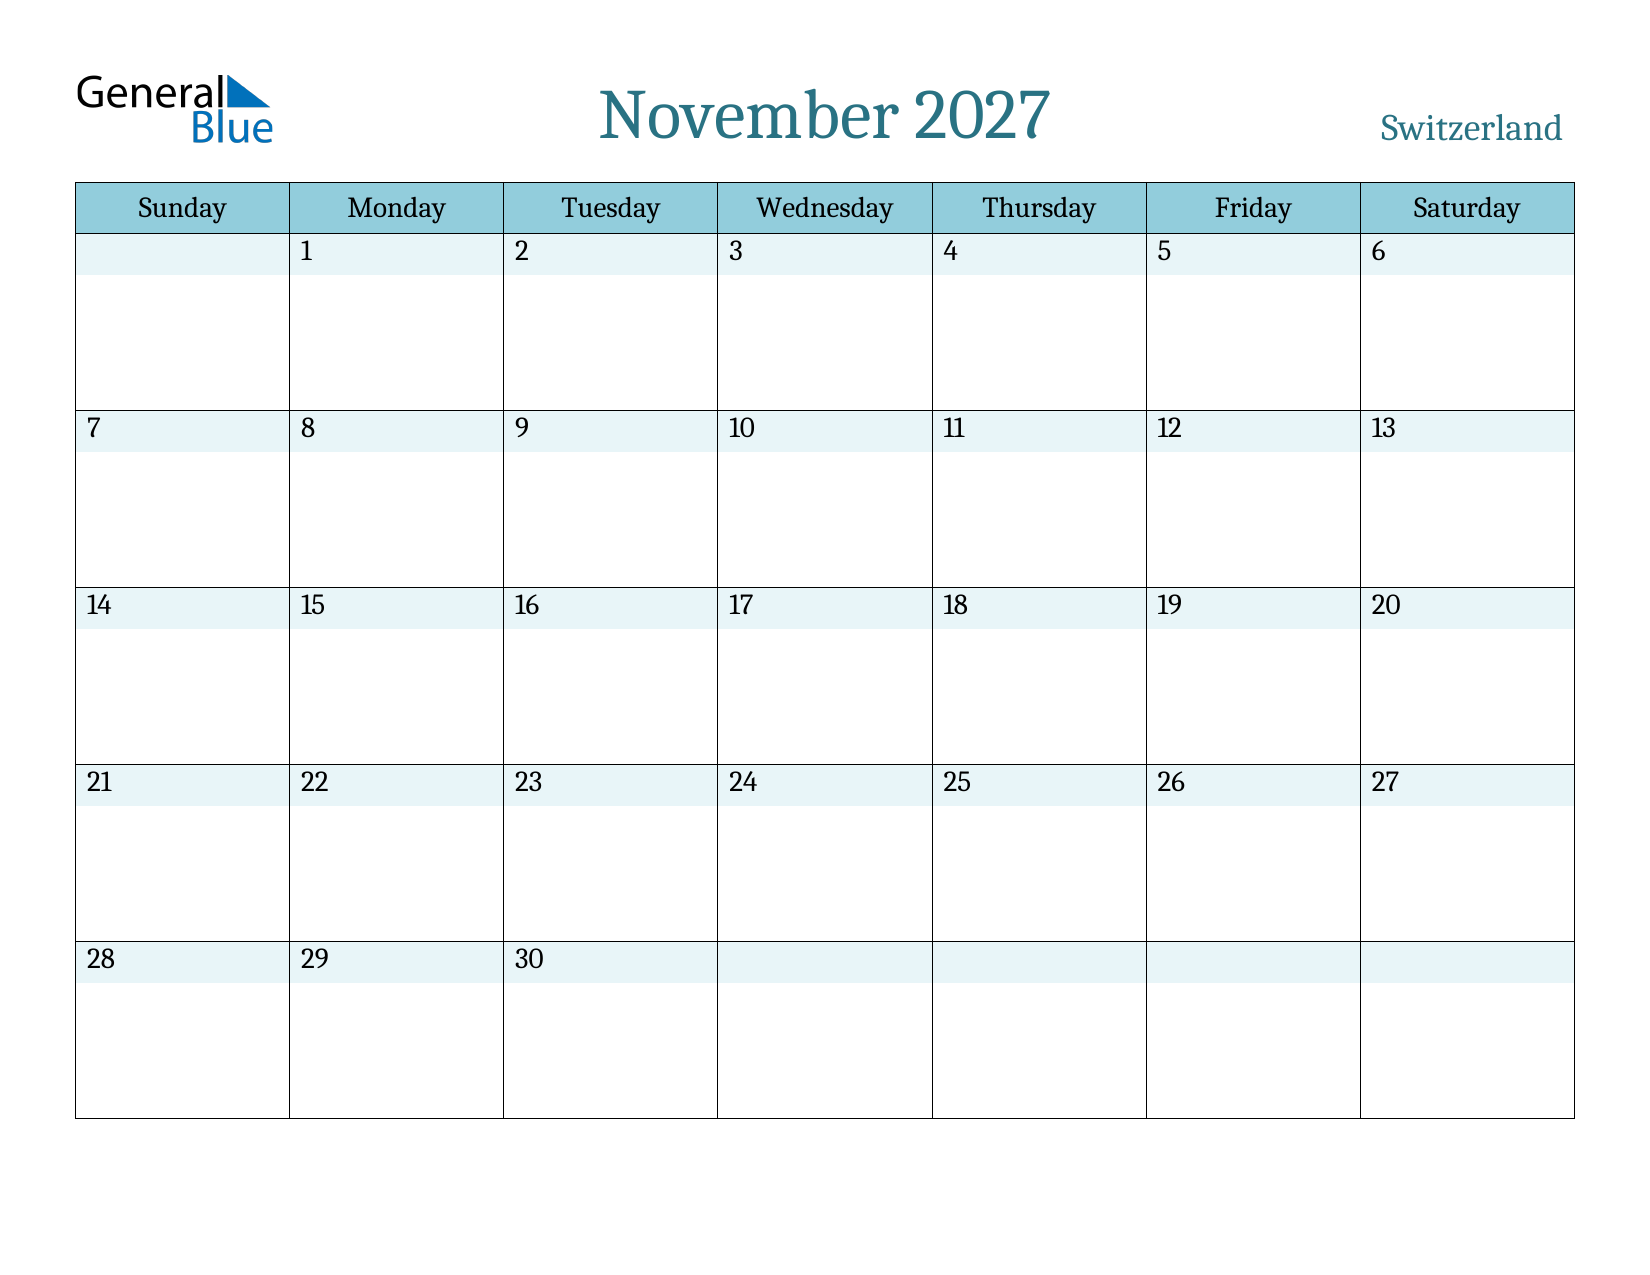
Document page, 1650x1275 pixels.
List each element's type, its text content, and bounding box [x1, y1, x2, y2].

table_cell 3 [718, 234, 932, 275]
table_cell [76, 275, 289, 410]
table_cell [1147, 942, 1360, 983]
table_cell Wednesday [718, 183, 932, 233]
table_cell Saturday [1361, 183, 1574, 233]
table_cell [290, 275, 503, 410]
table_cell [1147, 629, 1360, 764]
table_cell [718, 629, 932, 764]
table_cell [504, 629, 717, 764]
table_cell [933, 629, 1146, 764]
table_cell 2 [504, 234, 717, 275]
table_cell [1147, 452, 1360, 587]
table_cell [1361, 942, 1574, 983]
table_cell [933, 942, 1146, 983]
table_cell [718, 452, 932, 587]
table_cell 29 [290, 942, 503, 983]
table_cell Friday [1147, 183, 1360, 233]
table_cell 25 [933, 765, 1146, 806]
table_cell [1147, 983, 1360, 1118]
table_cell [504, 275, 717, 410]
table_cell 19 [1147, 588, 1360, 629]
table_cell [504, 452, 717, 587]
table_cell 17 [718, 588, 932, 629]
table_cell 15 [290, 588, 503, 629]
table_header [76, 75, 503, 182]
table_cell [504, 806, 717, 941]
table_cell [76, 983, 289, 1118]
table_cell [933, 983, 1146, 1118]
table_cell 10 [718, 411, 932, 452]
table_cell 24 [718, 765, 932, 806]
table_cell [76, 452, 289, 587]
table_cell [290, 983, 503, 1118]
table_cell [1361, 806, 1574, 941]
table_header Switzerland [1146, 75, 1574, 182]
table_cell Tuesday [504, 183, 717, 233]
table_cell [933, 806, 1146, 941]
table_cell 14 [76, 588, 289, 629]
table_cell 1 [290, 234, 503, 275]
table_cell 13 [1361, 411, 1574, 452]
table_cell [76, 806, 289, 941]
table_cell 8 [290, 411, 503, 452]
table_cell [933, 275, 1146, 410]
table_header November 2027 [504, 75, 1146, 182]
table_cell 12 [1147, 411, 1360, 452]
table_cell [290, 806, 503, 941]
table_cell 26 [1147, 765, 1360, 806]
table_cell [76, 234, 289, 275]
table_cell [718, 983, 932, 1118]
table_cell 30 [504, 942, 717, 983]
table_cell 27 [1361, 765, 1574, 806]
table_cell [933, 452, 1146, 587]
table_cell [1147, 275, 1360, 410]
table_cell 28 [76, 942, 289, 983]
table_cell 5 [1147, 234, 1360, 275]
table_cell [718, 806, 932, 941]
table_cell Thursday [933, 183, 1146, 233]
table_cell [1361, 452, 1574, 587]
table_cell 7 [76, 411, 289, 452]
table_cell [718, 942, 932, 983]
table_cell 9 [504, 411, 717, 452]
table_cell 16 [504, 588, 717, 629]
picture [77, 75, 273, 143]
table_cell 23 [504, 765, 717, 806]
table_cell Sunday [76, 183, 289, 233]
table_cell [1147, 806, 1360, 941]
table_cell 11 [933, 411, 1146, 452]
table_cell [290, 629, 503, 764]
table_cell 18 [933, 588, 1146, 629]
table_cell [718, 275, 932, 410]
table_cell [1361, 629, 1574, 764]
table_cell 21 [76, 765, 289, 806]
table_cell [504, 983, 717, 1118]
table_cell [76, 629, 289, 764]
table_cell 20 [1361, 588, 1574, 629]
table_cell 22 [290, 765, 503, 806]
table_cell [290, 452, 503, 587]
table_cell [1361, 983, 1574, 1118]
table_cell Monday [290, 183, 503, 233]
table_cell [1361, 275, 1574, 410]
table_cell 6 [1361, 234, 1574, 275]
table_cell 4 [933, 234, 1146, 275]
